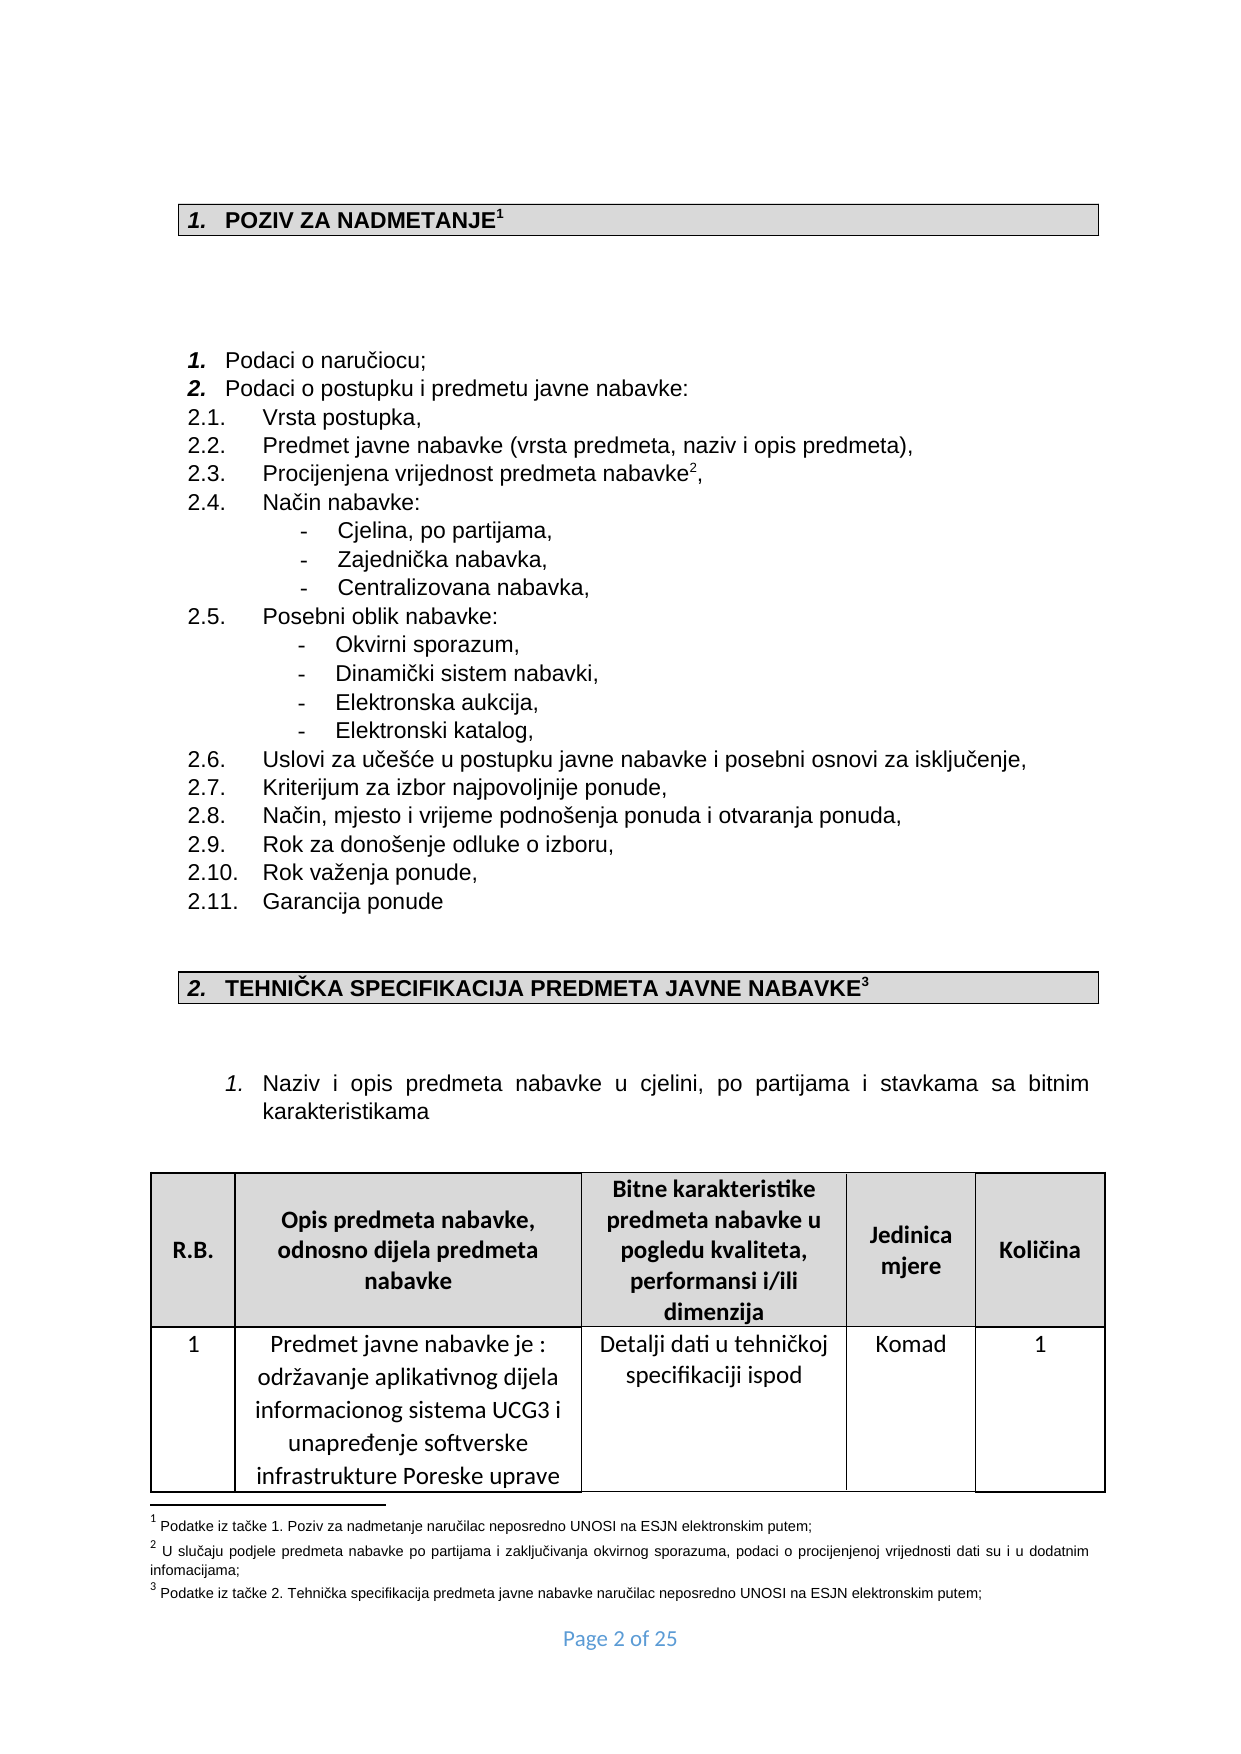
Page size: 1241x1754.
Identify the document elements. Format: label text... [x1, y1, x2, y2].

list Dinamički sistem nabavki, [298, 660, 1090, 686]
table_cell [236, 1328, 581, 1491]
list Okvirni sporazum, [298, 631, 1090, 658]
list Podaci o postupku i predmetu javne nabavke: [187, 375, 1090, 401]
list Centralizovana nabavka, [300, 574, 1090, 601]
list Posebni oblik nabavke: [187, 603, 1090, 629]
list Rok važenja ponude, [187, 859, 1090, 886]
table_header R.B. [152, 1174, 234, 1326]
table_header Bitne karakteristike predmeta nabavke u pogledu kvaliteta, performansi i/ili dimenzija [582, 1173, 846, 1326]
table_cell Komad [847, 1327, 975, 1491]
list Kriterijum za izbor najpovoljnije ponude, [187, 774, 1090, 800]
list Procijenjena vrijednost predmeta nabavke, [187, 460, 1090, 487]
table_cell 1 [152, 1328, 234, 1491]
list Podaci o naručiocu; [187, 347, 1090, 373]
list Uslovi za učešće u postupku javne nabavke i posebni osnovi za isključenje, [187, 746, 1090, 772]
table_header Jedinica mjere [847, 1173, 975, 1326]
table_header Opis predmeta nabavke, odnosno dijela predmeta nabavke [236, 1174, 581, 1326]
list Zajednička nabavka, [300, 546, 1090, 572]
list Način nabavke: [187, 489, 1090, 515]
list POZIV ZA NADMETANJE [179, 205, 1098, 235]
list Način, mjesto i vrijeme podnošenja ponuda i otvaranja ponuda, [187, 802, 1090, 829]
table_header Količina [976, 1174, 1104, 1326]
list Garancija ponude [187, 888, 1090, 914]
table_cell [582, 1327, 847, 1491]
list Naziv i opis predmeta nabavke u cjelini, po partijama i stavkama sa bitnim karakteristikama [225, 1069, 1090, 1124]
list Predmet javne nabavke (vrsta predmeta, naziv i opis predmeta), [187, 432, 1090, 458]
list Rok za donošenje odluke o izboru, [187, 831, 1090, 857]
table_cell 1 [976, 1328, 1104, 1491]
list Elektronska aukcija, [298, 688, 1090, 715]
list Cjelina, po partijama, [300, 517, 1090, 544]
list Elektronski katalog, [298, 717, 1090, 743]
list TEHNIČKA SPECIFIKACIJA PREDMETA JAVNE NABAVKE [179, 973, 1098, 1003]
list Vrsta postupka, [187, 403, 1090, 430]
